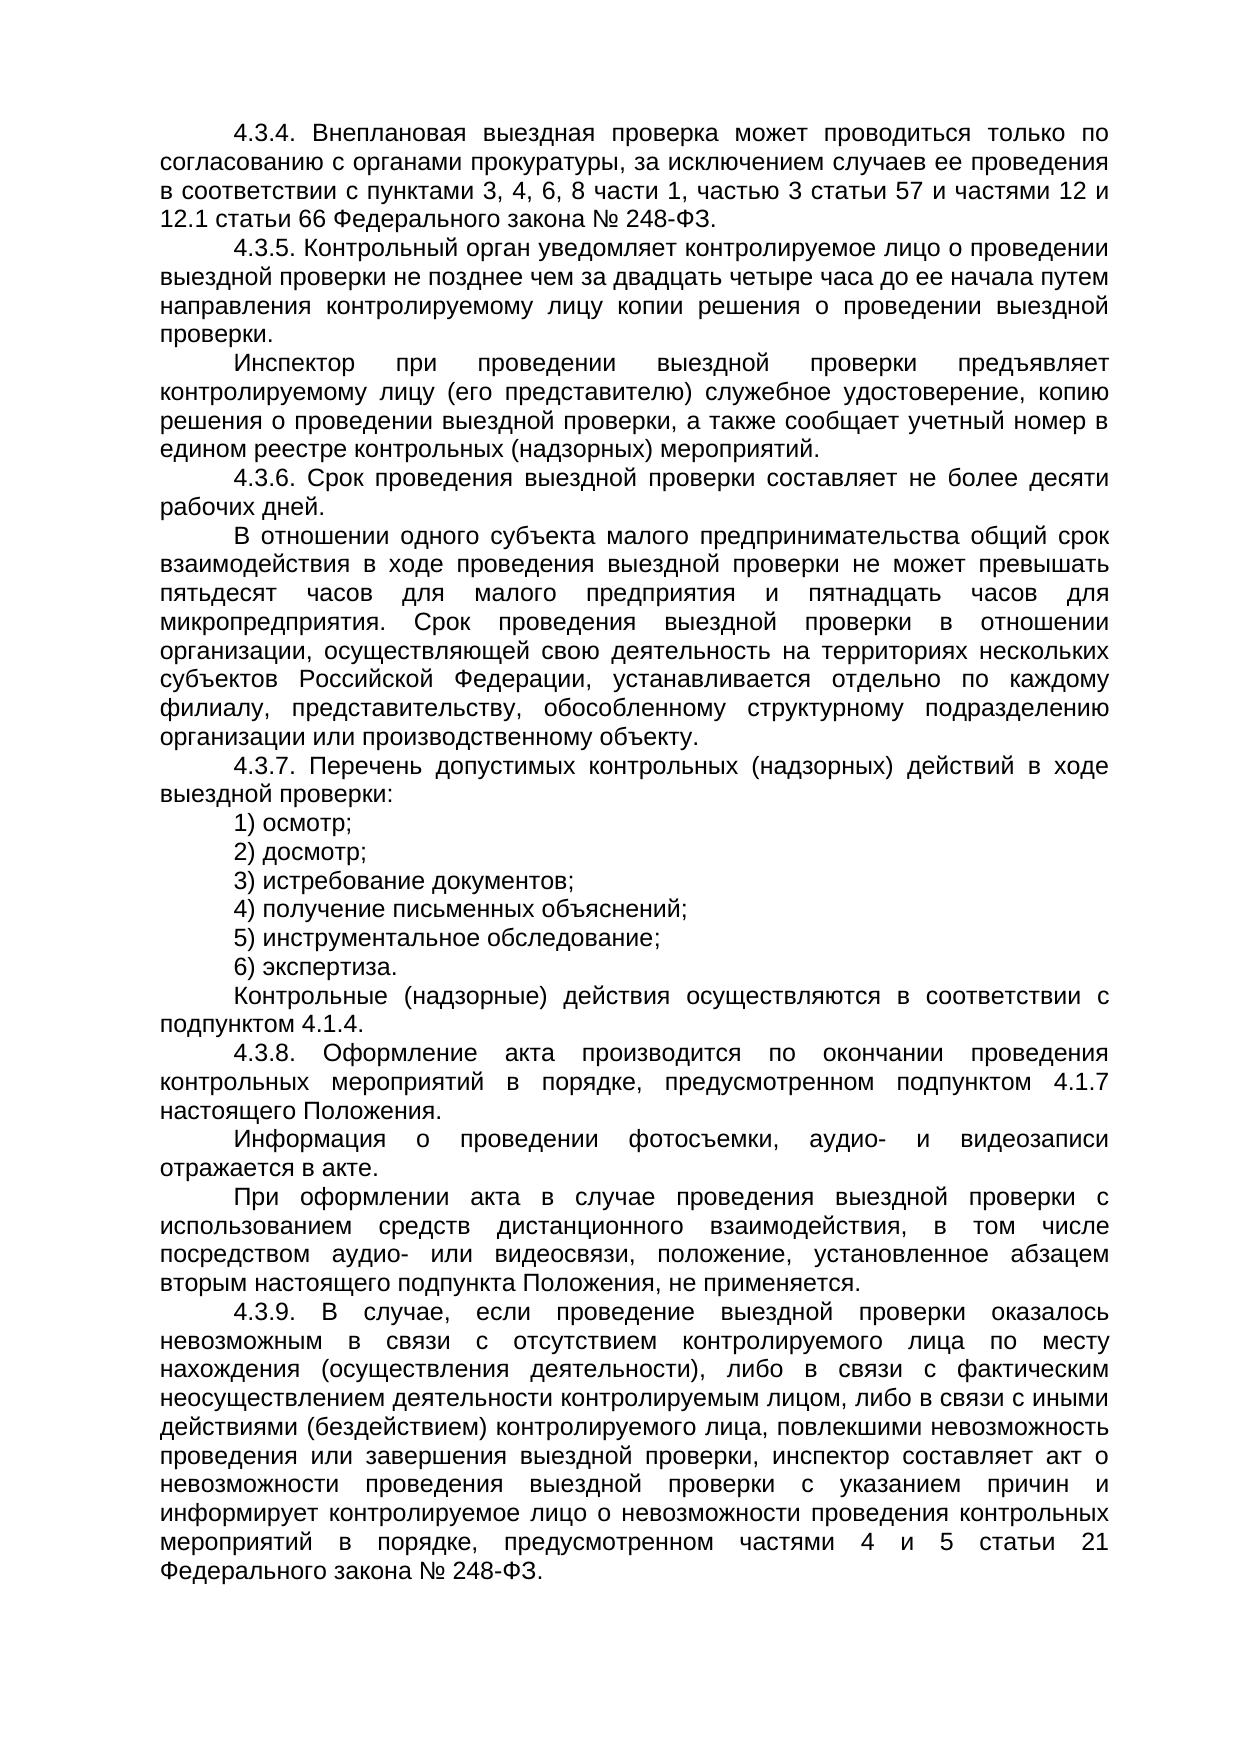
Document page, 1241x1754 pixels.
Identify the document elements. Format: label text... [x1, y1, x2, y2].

text 6) экспертиза. [159, 952, 1110, 981]
text В отношении одного субъекта малого предпринимательства общий срок взаимодействия в ходе проведения выездной проверки не может превышать пятьдесят часов для малого предприятия и пятнадцать часов для микропредприятия. Срок проведения выездной проверки в отношении организации, осуществляющей свою деятельность на территориях нескольких субъектов Российской Федерации, устанавливается отдельно по каждому филиалу, представительству, обособленному структурному подразделению организации или производственному объекту. [159, 521, 1110, 751]
text 2) досмотр; [159, 837, 1110, 866]
text Информация о проведении фотосъемки, аудио- и видеозаписи отражается в акте. [159, 1124, 1110, 1182]
text 4.3.5. Контрольный орган уведомляет контролируемое лицо о проведении выездной проверки не позднее чем за двадцать четыре часа до ее начала путем направления контролируемому лицу копии решения о проведении выездной проверки. [159, 233, 1110, 348]
text Контрольные (надзорные) действия осуществляются в соответствии с подпунктом 4.1.4. [159, 981, 1110, 1038]
text 4.3.8. Оформление акта производится по окончании проведения контрольных мероприятий в порядке, предусмотренном подпунктом 4.1.7 настоящего Положения. [159, 1038, 1110, 1124]
text 5) инструментальное обследование; [159, 923, 1110, 952]
text 4.3.4. Внеплановая выездная проверка может проводиться только по согласованию с органами прокуратуры, за исключением случаев ее проведения в соответствии с пунктами 3, 4, 6, 8 части 1, частью 3 статьи 57 и частями 12 и 12.1 статьи 66 Федерального закона № 248-ФЗ. [159, 118, 1110, 233]
text 1) осмотр; [159, 808, 1110, 837]
text 4.3.6. Срок проведения выездной проверки составляет не более десяти рабочих дней. [159, 463, 1110, 521]
text При оформлении акта в случае проведения выездной проверки с использованием средств дистанционного взаимодействия, в том числе посредством аудио- или видеосвязи, положение, установленное абзацем вторым настоящего подпункта Положения, не применяется. [159, 1182, 1110, 1297]
text Инспектор при проведении выездной проверки предъявляет контролируемому лицу (его представителю) служебное удостоверение, копию решения о проведении выездной проверки, а также сообщает учетный номер в едином реестре контрольных (надзорных) мероприятий. [159, 348, 1110, 463]
text 4) получение письменных объяснений; [159, 894, 1110, 923]
text 4.3.9. В случае, если проведение выездной проверки оказалось невозможным в связи с отсутствием контролируемого лица по месту нахождения (осуществления деятельности), либо в связи с фактическим неосуществлением деятельности контролируемым лицом, либо в связи с иными действиями (бездействием) контролируемого лица, повлекшими невозможность проведения или завершения выездной проверки, инспектор составляет акт о невозможности проведения выездной проверки с указанием причин и информирует контролируемое лицо о невозможности проведения контрольных мероприятий в порядке, предусмотренном частями 4 и 5 статьи 21 Федерального закона № 248-ФЗ. [159, 1297, 1110, 1584]
text 3) истребование документов; [159, 866, 1110, 894]
text 4.3.7. Перечень допустимых контрольных (надзорных) действий в ходе выездной проверки: [159, 751, 1110, 808]
